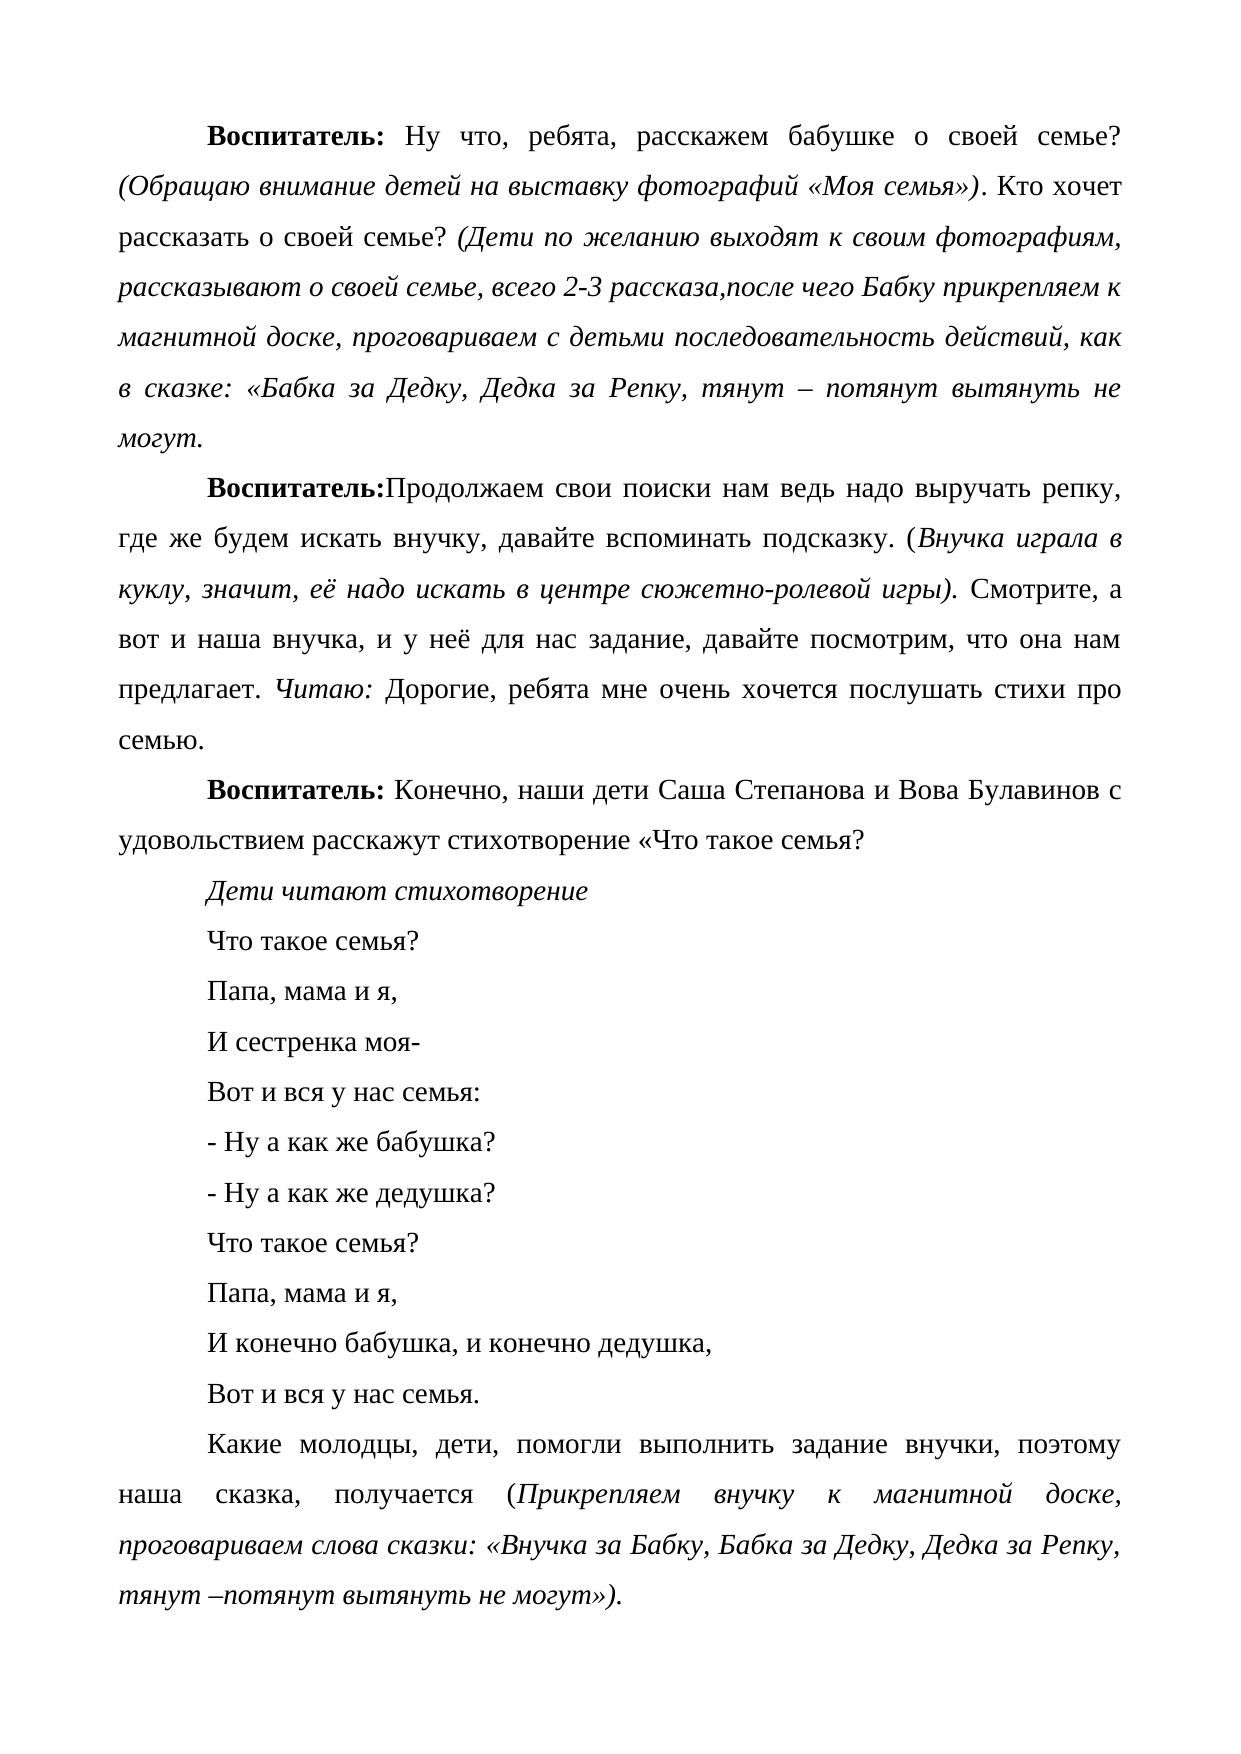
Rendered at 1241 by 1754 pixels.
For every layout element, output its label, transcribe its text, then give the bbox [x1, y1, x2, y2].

text Какие молодцы, дети, помогли выполнить задание внучки, поэтому наша сказка, получается (Прикрепляем внучку к магнитной доске, проговариваем слова сказки: «Внучка за Бабку, Бабка за Дедку, Дедка за Репку, тянут –потянут вытянуть не могут»). [118, 1426, 1122, 1611]
text Воспитатель:Продолжаем свои поиски нам ведь надо выручать репку, где же будем искать внучку, давайте вспоминать подсказку. (Внучка играла в куклу, значит, её надо искать в центре сюжетно-ролевой игры). Смотрите, а вот и наша внучка, и у неё для нас задание, давайте посмотрим, что она нам предлагает. Читаю: Дорогие, ребята мне очень хочется послушать стихи про семью. [118, 470, 1122, 755]
text Что такое семья? [118, 923, 1122, 957]
text Дети читают стихотворение [118, 873, 1122, 906]
text - Ну а как же дедушка? [118, 1175, 1122, 1208]
text Папа, мама и я, [118, 1275, 1122, 1309]
text Что такое семья? [118, 1225, 1122, 1258]
text Папа, мама и я, [118, 973, 1122, 1007]
text - Ну а как же бабушка? [118, 1124, 1122, 1158]
text Вот и вся у нас семья. [118, 1376, 1122, 1409]
text И сестренка моя- [118, 1024, 1122, 1057]
text Воспитатель: Конечно, наши дети Саша Степанова и Вова Булавинов с удовольствием расскажут стихотворение «Что такое семья? [118, 772, 1122, 856]
text И конечно бабушка, и конечно дедушка, [118, 1326, 1122, 1359]
text Вот и вся у нас семья: [118, 1074, 1122, 1108]
text Воспитатель: Ну что, ребята, расскажем бабушке о своей семье? (Обращаю внимание детей на выставку фотографий «Моя семья»). Кто хочет рассказать о своей семье? (Дети по желанию выходят к своим фотографиям, рассказывают о своей семье, всего 2-3 рассказа,после чего Бабку прикрепляем к магнитной доске, проговариваем с детьми последовательность действий, как в сказке: «Бабка за Дедку, Дедка за Репку, тянут – потянут вытянуть не могут. [118, 118, 1122, 453]
